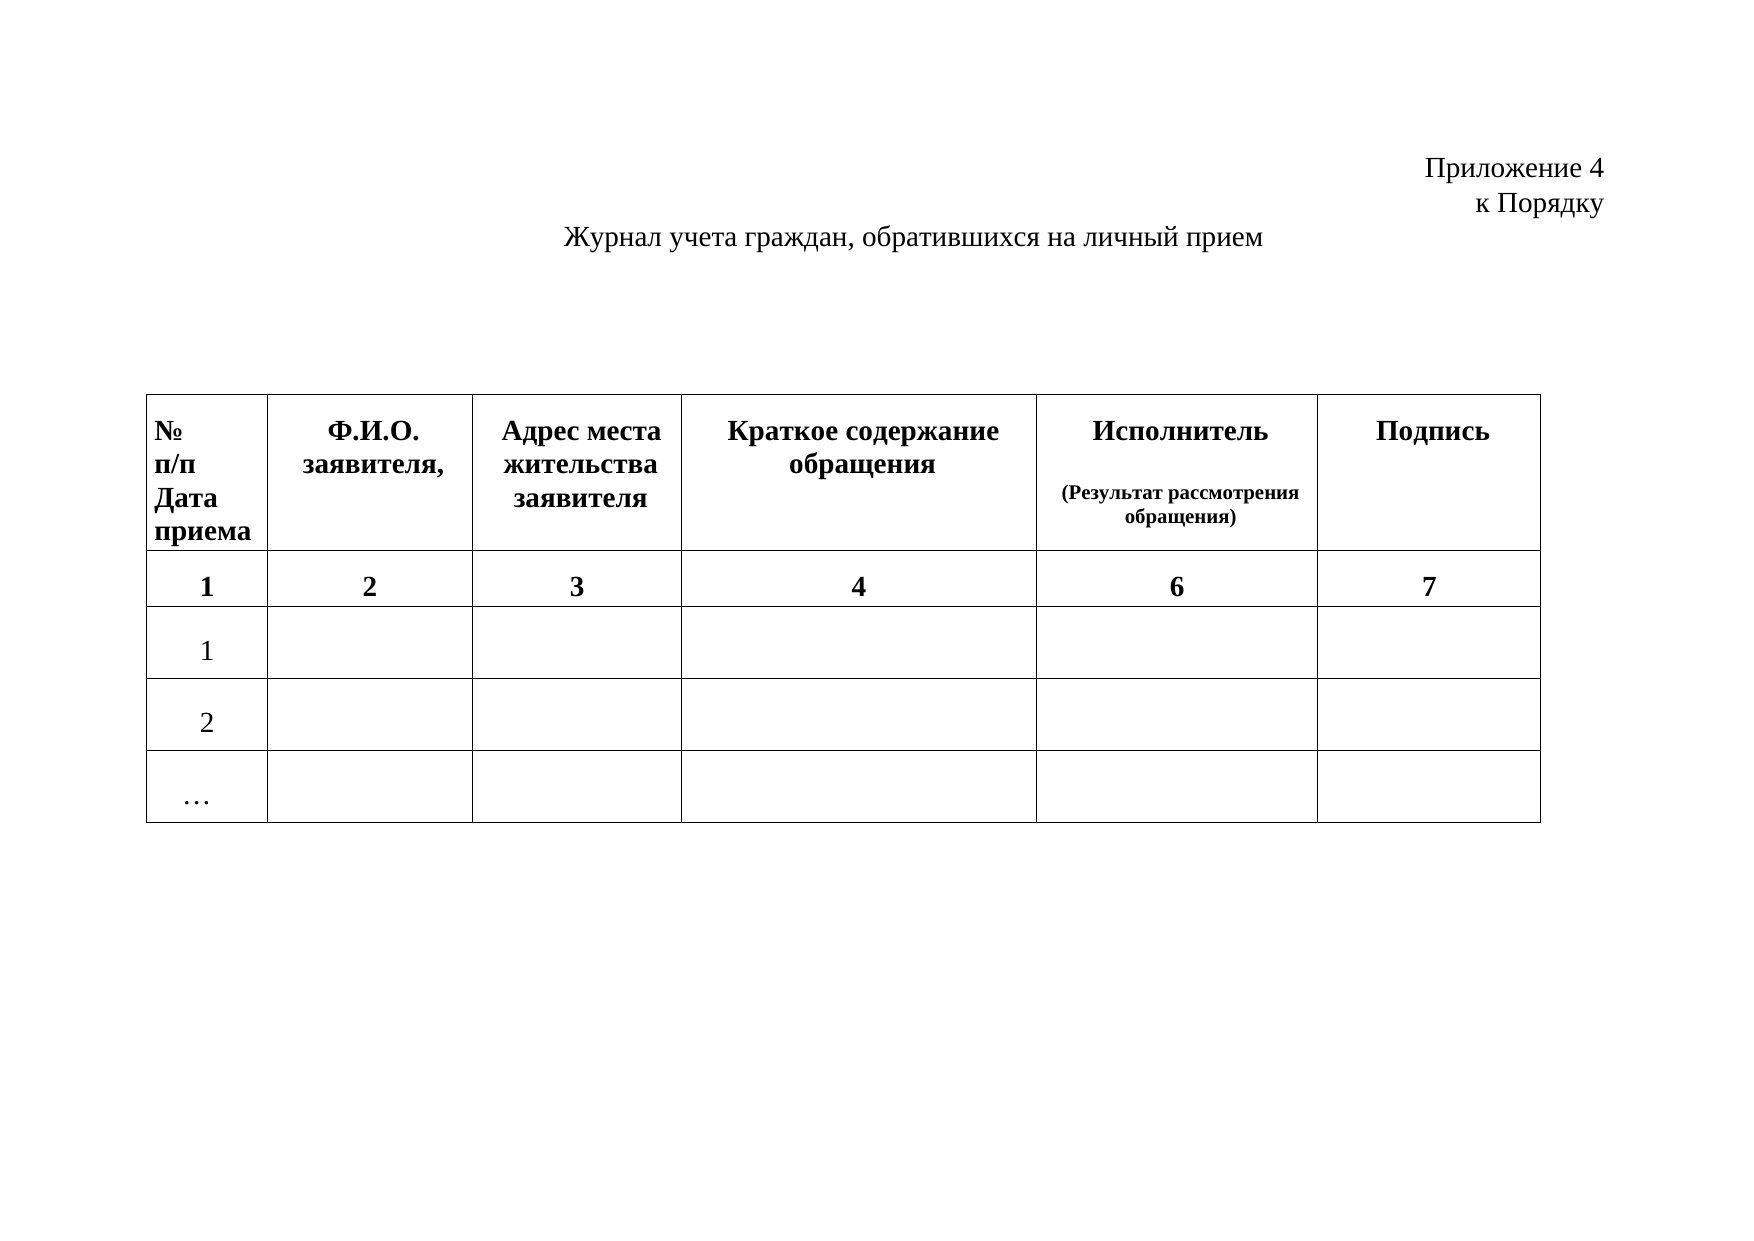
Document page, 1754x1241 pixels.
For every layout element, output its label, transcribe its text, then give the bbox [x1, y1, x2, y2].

table_cell [268, 607, 472, 678]
table_cell 1 [147, 607, 267, 678]
table_cell [268, 751, 472, 822]
table_header Ф.И.О. заявителя, [268, 395, 472, 550]
table_cell [682, 751, 1036, 822]
table_cell [1037, 679, 1317, 750]
table_header Подпись [1318, 395, 1540, 550]
table_cell [1037, 607, 1317, 678]
table_cell [682, 607, 1036, 678]
table_cell [1318, 679, 1540, 750]
table_cell 2 [268, 551, 472, 606]
table_cell 3 [473, 551, 681, 606]
table_cell [1318, 751, 1540, 822]
table_header № п/п Дата приема [147, 395, 267, 550]
table_cell … [147, 751, 267, 822]
table_header Адрес места жительства заявителя [473, 395, 681, 550]
text Журнал учета граждан, обратившихся на личный прием [150, 219, 1604, 253]
table_cell [473, 751, 681, 822]
table_cell 6 [1037, 551, 1317, 606]
table_cell [473, 607, 681, 678]
table_header Исполнитель (Результат рассмотрения обращения) [1037, 395, 1317, 550]
table_cell [473, 679, 681, 750]
table_cell [1037, 751, 1317, 822]
table_cell 2 [147, 679, 267, 750]
table_cell 1 [147, 551, 267, 606]
text к Порядку [811, 185, 1604, 218]
table_cell [1318, 607, 1540, 678]
table_cell [682, 679, 1036, 750]
table_cell 4 [682, 551, 1036, 606]
table_cell [268, 679, 472, 750]
table_header Краткое содержание обращения [682, 395, 1036, 550]
text Приложение 4 [811, 150, 1604, 183]
table_cell 7 [1318, 551, 1540, 606]
